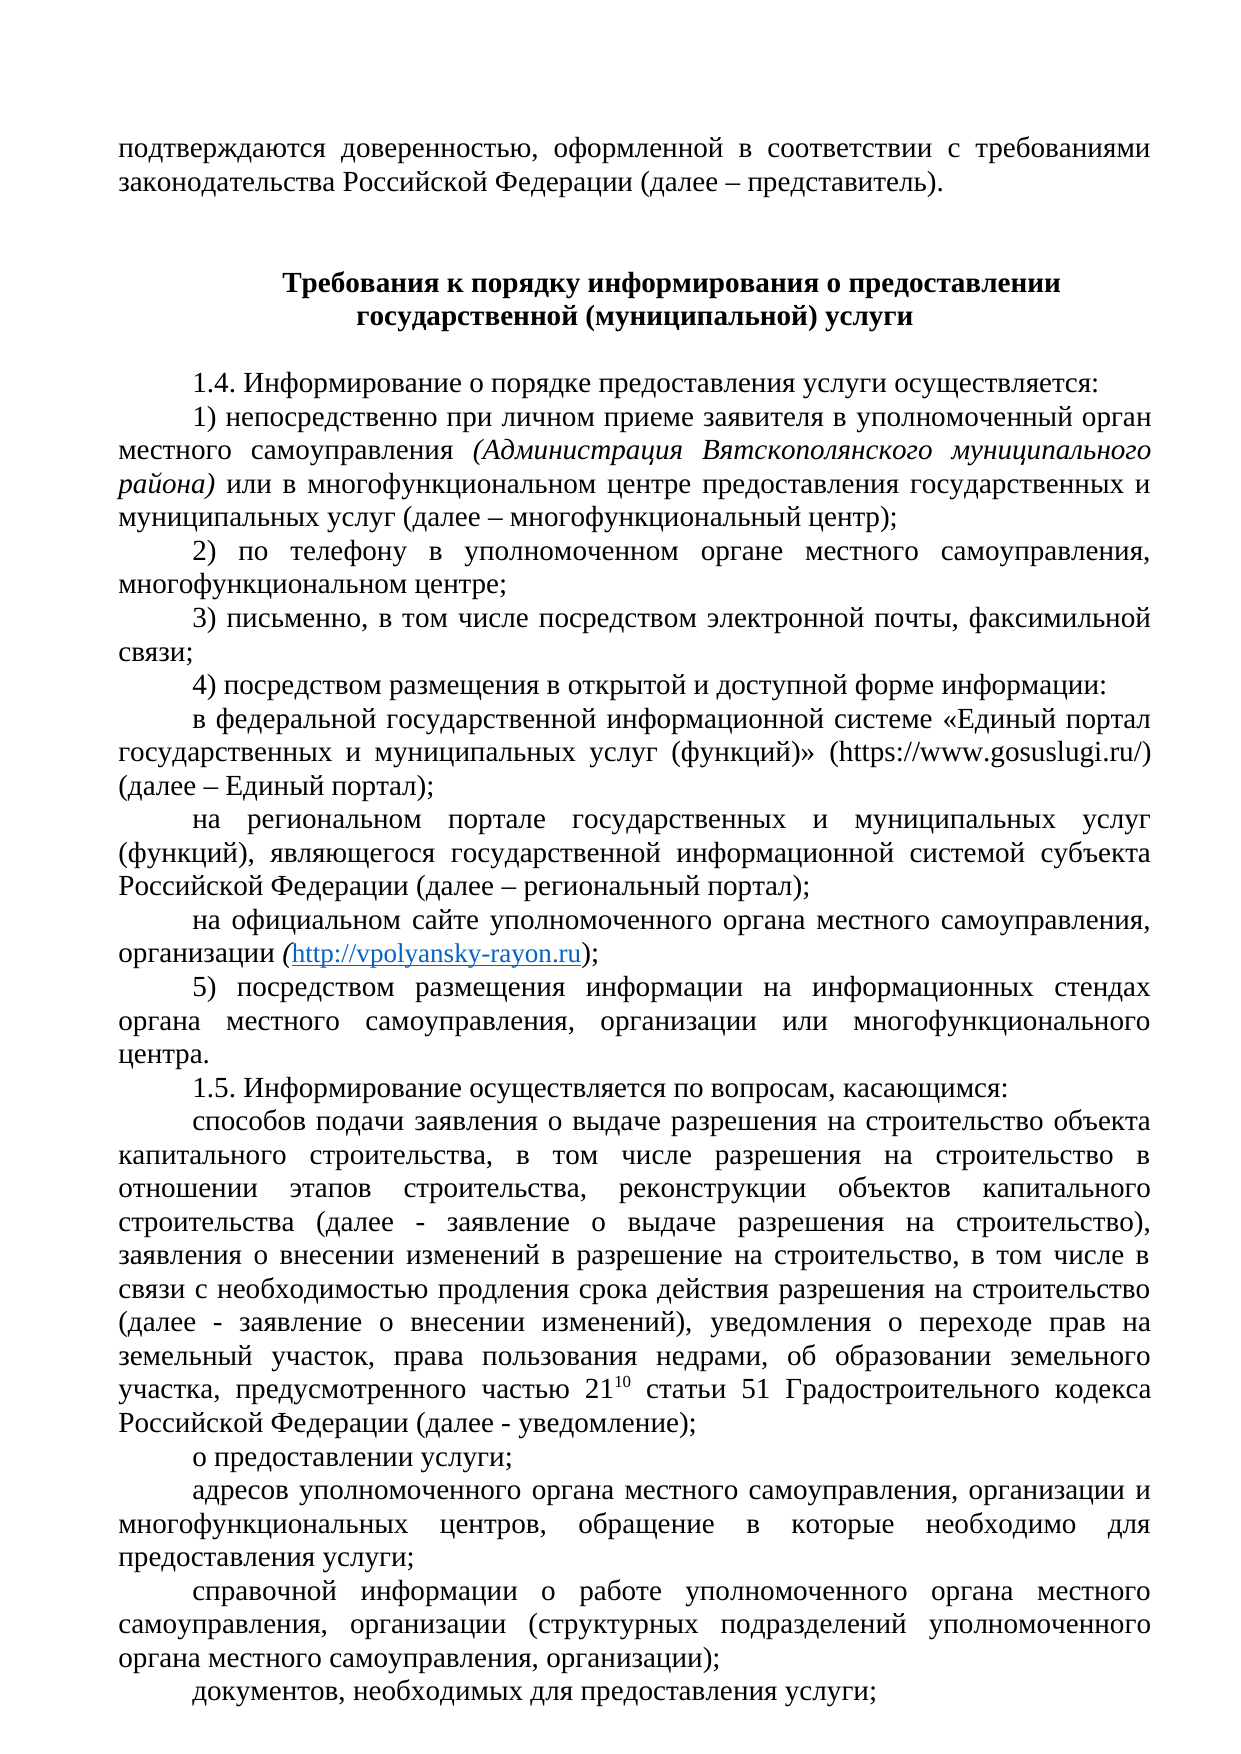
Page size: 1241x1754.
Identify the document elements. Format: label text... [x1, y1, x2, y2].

text в федеральной государственной информационной системе «Единый портал государственных и муниципальных услуг (функций)» (https://www.gosuslugi.ru/) (далее – Единый портал); [118, 701, 1152, 801]
text 1) непосредственно при личном приеме заявителя в уполномоченный орган местного самоуправления (Администрация Вятскополянского муниципального района) или в многофункциональном центре предоставления государственных и муниципальных услуг (далее – многофункциональный центр); [118, 399, 1152, 533]
text 1.5. Информирование осуществляется по вопросам, касающимся: [118, 1070, 1152, 1103]
text на официальном сайте уполномоченного органа местного самоуправления, организации (http://vpolyansky-rayon.ru); [118, 902, 1152, 969]
text документов, необходимых для предоставления услуги; [118, 1673, 1152, 1707]
text справочной информации о работе уполномоченного органа местного самоуправления, организации (структурных подразделений уполномоченного органа местного самоуправления, организации); [118, 1573, 1152, 1673]
text 2) по телефону в уполномоченном органе местного самоуправления, многофункциональном центре; [118, 533, 1152, 600]
text адресов уполномоченного органа местного самоуправления, организации и многофункциональных центров, обращение в которые необходимо для предоставления услуги; [118, 1472, 1152, 1573]
text 1.4. Информирование о порядке предоставления услуги осуществляется: [118, 365, 1152, 399]
text 3) письменно, в том числе посредством электронной почты, факсимильной связи; [118, 600, 1152, 667]
text 5) посредством размещения информации на информационных стендах органа местного самоуправления, организации или многофункционального центра. [118, 969, 1152, 1070]
text Требования к порядку информирования о предоставлении государственной (муниципальной) услуги [118, 265, 1152, 332]
text 4) посредством размещения в открытой и доступной форме информации: [118, 667, 1152, 701]
text на региональном портале государственных и муниципальных услуг (функций), являющегося государственной информационной системой субъекта Российской Федерации (далее – региональный портал); [118, 801, 1152, 902]
text о предоставлении услуги; [118, 1439, 1152, 1472]
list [118, 131, 1152, 198]
text способов подачи заявления о выдаче разрешения на строительство объекта капитального строительства, в том числе разрешения на строительство в отношении этапов строительства, реконструкции объектов капитального строительства (далее - заявление о выдаче разрешения на строительство), заявления о внесении изменений в разрешение на строительство, в том числе в связи с необходимостью продления срока действия разрешения на строительство (далее - заявление о внесении изменений), уведомления о переходе прав на земельный участок, права пользования недрами, об образовании земельного участка, предусмотренного частью 2110 статьи 51 Градостроительного кодекса Российской Федерации (далее - уведомление); [118, 1103, 1152, 1439]
